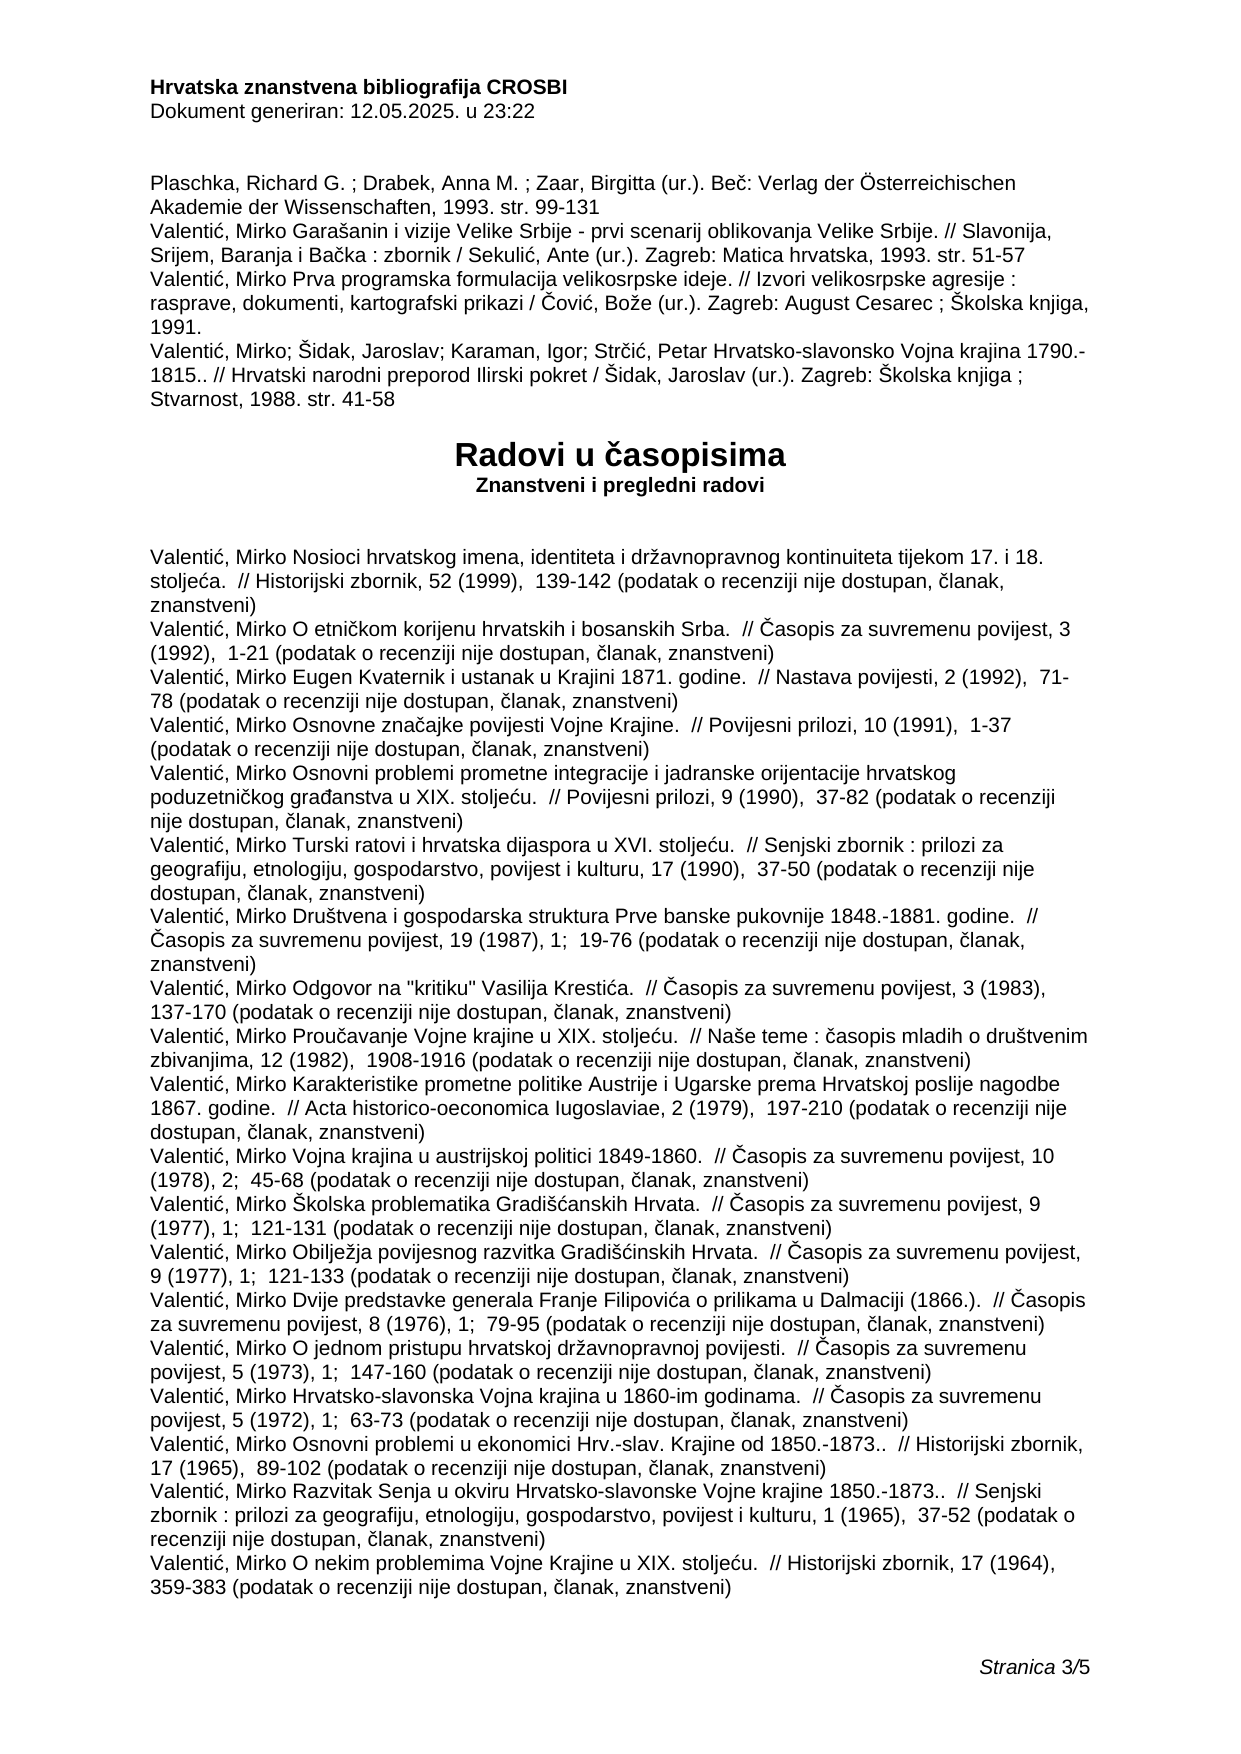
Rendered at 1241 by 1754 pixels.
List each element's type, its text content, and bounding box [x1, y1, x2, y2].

text Valentić, Mirko; Šidak, Jaroslav; Karaman, Igor; Strčić, Petar [150, 339, 1090, 411]
subtitle Znanstveni i pregledni radovi [150, 473, 1090, 497]
text Valentić, Mirko [150, 171, 1090, 219]
text Valentić, Mirko [150, 1551, 1090, 1599]
text Valentić, Mirko [150, 1336, 1090, 1383]
subtitle Radovi u časopisima [150, 434, 1090, 473]
text Valentić, Mirko [150, 1479, 1090, 1551]
text Valentić, Mirko [150, 904, 1090, 976]
text Valentić, Mirko [150, 617, 1090, 665]
text Valentić, Mirko [150, 665, 1090, 713]
text Valentić, Mirko [150, 1144, 1090, 1192]
text Valentić, Mirko [150, 976, 1090, 1024]
text Valentić, Mirko [150, 832, 1090, 904]
text Valentić, Mirko [150, 761, 1090, 832]
text Valentić, Mirko [150, 713, 1090, 761]
text Valentić, Mirko [150, 1072, 1090, 1144]
text Valentić, Mirko [150, 1192, 1090, 1240]
text Valentić, Mirko [150, 545, 1090, 617]
text Valentić, Mirko [150, 1288, 1090, 1336]
text Valentić, Mirko [150, 1240, 1090, 1288]
text Valentić, Mirko [150, 1431, 1090, 1479]
text Valentić, Mirko [150, 1024, 1090, 1072]
text Valentić, Mirko [150, 267, 1090, 339]
text Valentić, Mirko [150, 219, 1090, 267]
text Valentić, Mirko [150, 1383, 1090, 1431]
